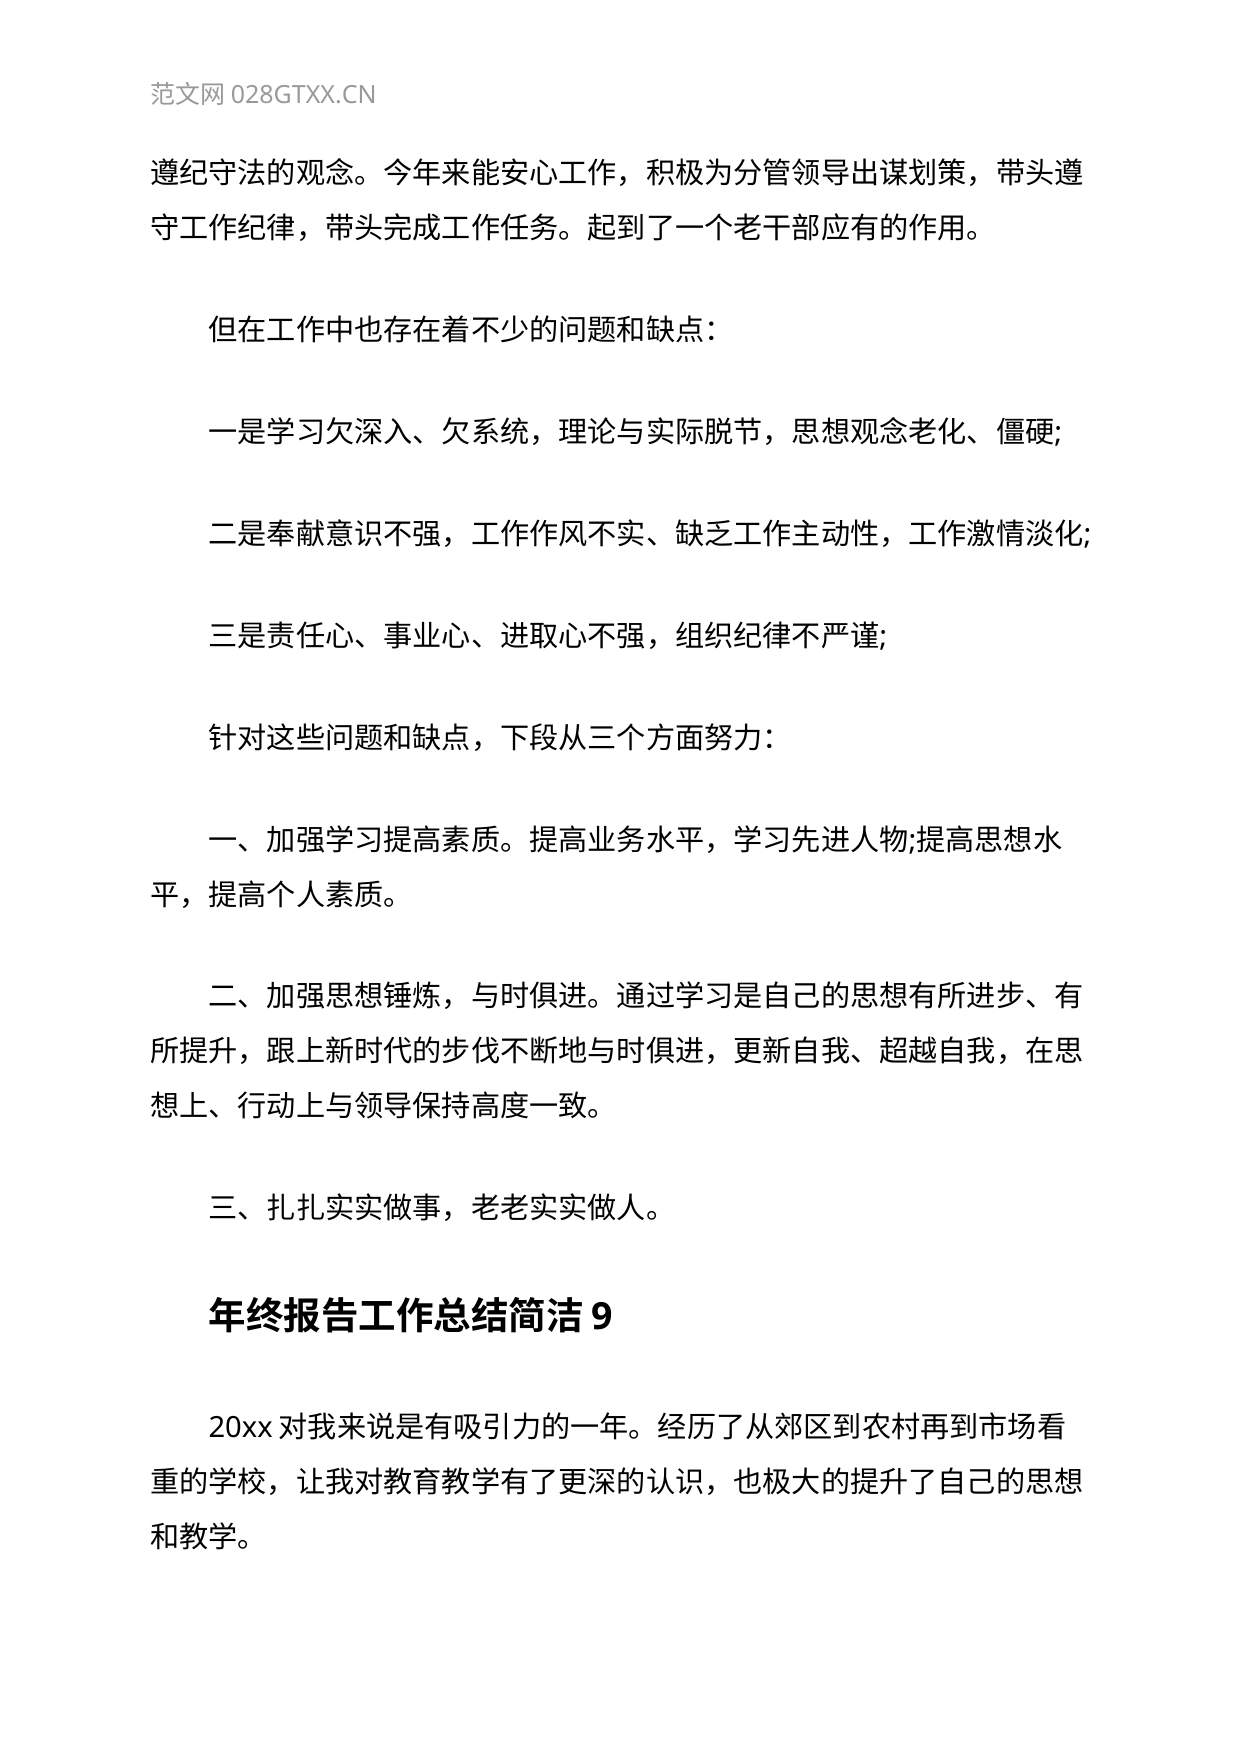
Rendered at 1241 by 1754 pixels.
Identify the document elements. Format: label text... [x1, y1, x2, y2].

text 一、加强学习提高素质。提高业务水平，学习先进人物;提高思想水平，提高个人素质。 [150, 816, 1090, 913]
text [150, 150, 1090, 247]
text 但在工作中也存在着不少的问题和缺点： [150, 307, 1090, 349]
text 20xx对我来说是有吸引力的一年。经历了从郊区到农村再到市场看重的学校，让我对教育教学有了更深的认识，也极大的提升了自己的思想和教学。 [150, 1404, 1090, 1556]
text 二、加强思想锤炼，与时俱进。通过学习是自己的思想有所进步、有所提升，跟上新时代的步伐不断地与时俱进，更新自我、超越自我，在思想上、行动上与领导保持高度一致。 [150, 973, 1090, 1125]
text 二是奉献意识不强，工作作风不实、缺乏工作主动性，工作激情淡化; [150, 510, 1090, 553]
text 针对这些问题和缺点，下段从三个方面努力： [150, 714, 1090, 757]
text 一是学习欠深入、欠系统，理论与实际脱节，思想观念老化、僵硬; [150, 408, 1090, 451]
text 三是责任心、事业心、进取心不强，组织纪律不严谨; [150, 612, 1090, 655]
text 三、扎扎实实做事，老老实实做人。 [150, 1184, 1090, 1227]
text 年终报告工作总结简洁9 [150, 1286, 1090, 1341]
